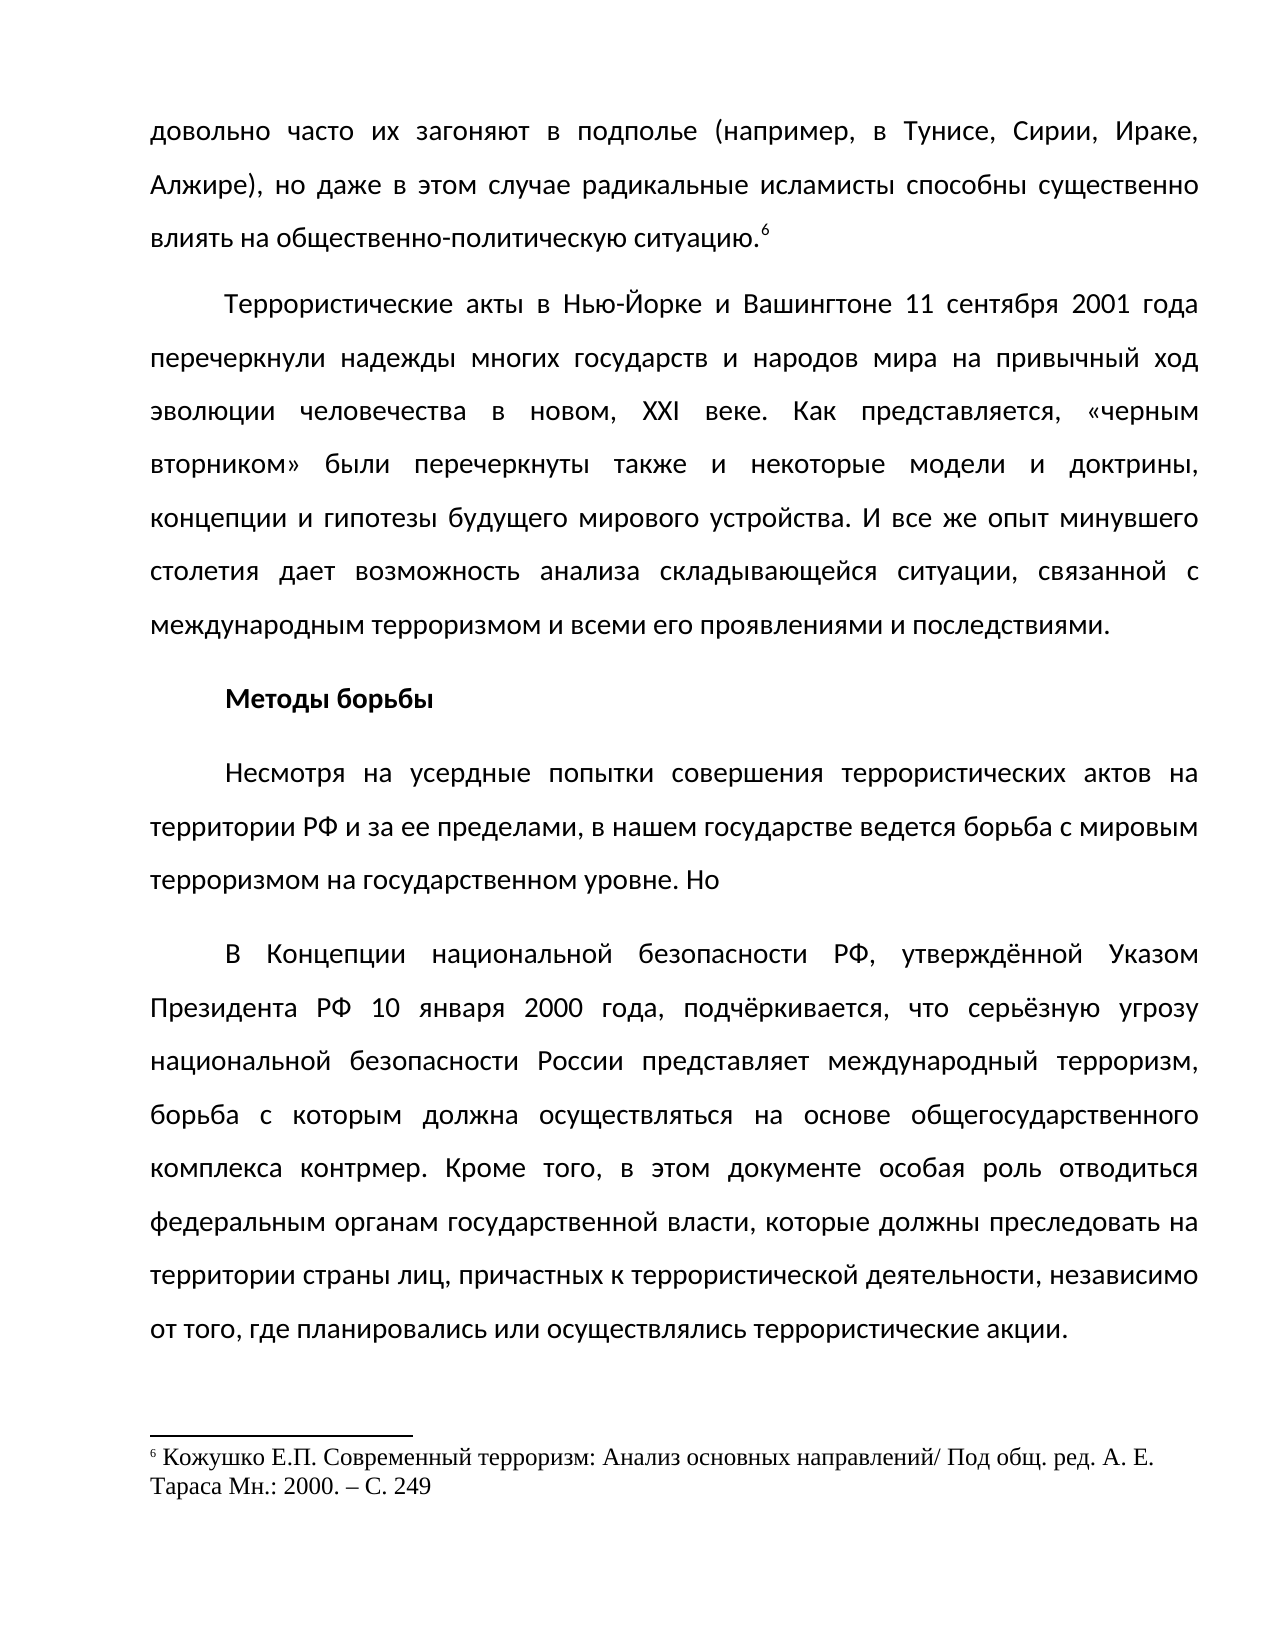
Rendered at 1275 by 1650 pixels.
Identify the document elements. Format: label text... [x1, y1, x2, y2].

text Террористические акты в Нью-Йорке и Вашингтоне 11 сентября 2001 года перечеркнули надежды многих государств и народов мира на привычный ход эволюции человечества в новом, XXI веке. Как представляется, «черным вторником» были перечеркнуты также и некоторые модели и доктрины, концепции и гипотезы будущего мирового устройства. И все же опыт минувшего столетия дает возможность анализа складывающейся ситуации, связанной с международным терроризмом и всеми его проявлениями и последствиями. [150, 285, 1200, 642]
text В Концепции национальной безопасности РФ, утверждённой Указом Президента РФ 10 января 2000 года, подчёркивается, что серьёзную угрозу национальной безопасности России представляет международный терроризм, борьба с которым должна осуществляться на основе общегосударственного комплекса контрмер. Кроме того, в этом документе особая роль отводиться федеральным органам государственной власти, которые должны преследовать на территории страны лиц, причастных к террористической деятельности, независимо от того, где планировались или осуществлялись террористические акции. [150, 936, 1200, 1345]
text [150, 112, 1200, 255]
text Несмотря на усердные попытки совершения террористических актов на территории РФ и за ее пределами, в нашем государстве ведется борьба с мировым терроризмом на государственном уровне. Но [150, 754, 1200, 897]
text Методы борьбы [150, 680, 1200, 716]
